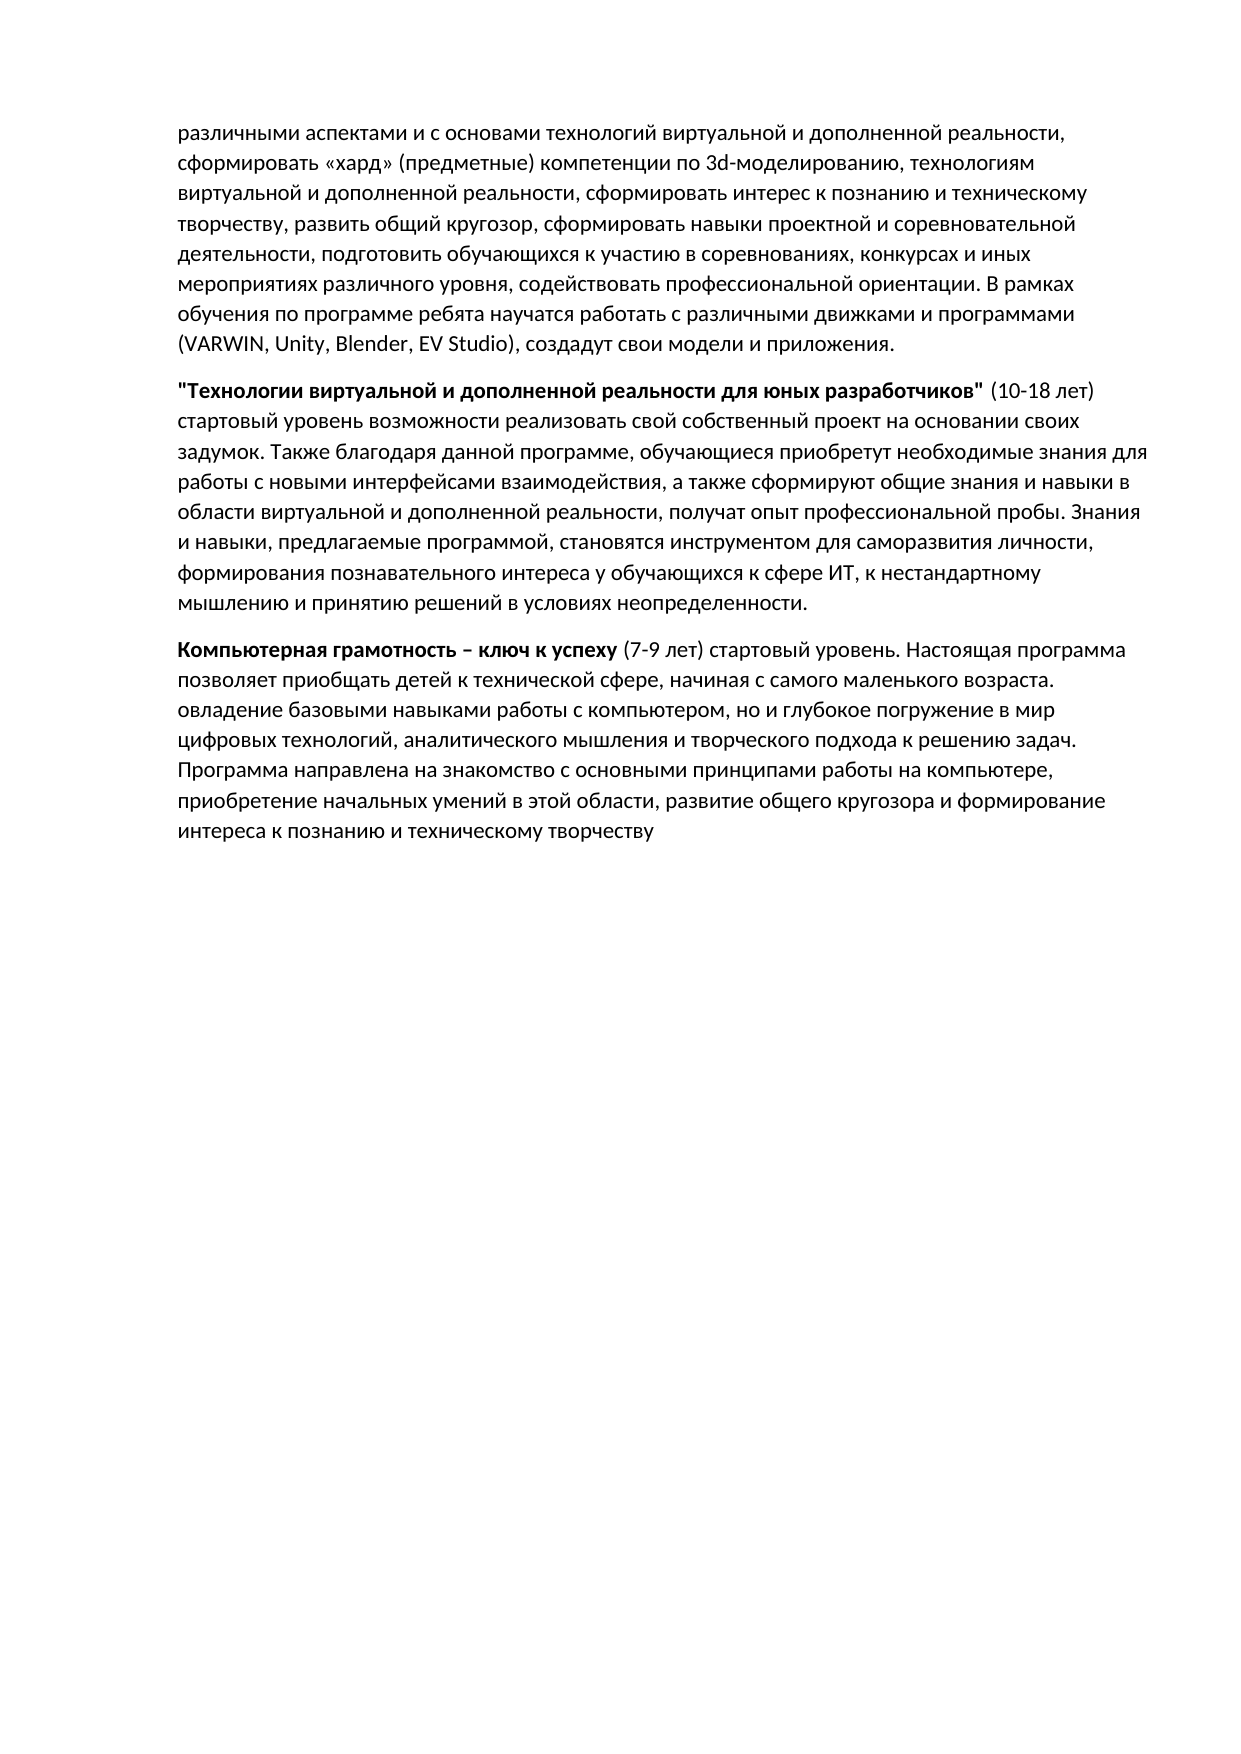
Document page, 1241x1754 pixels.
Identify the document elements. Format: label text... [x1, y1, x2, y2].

text Компьютерная грамотность – ключ к успеху (7-9 лет) стартовый уровень. Настоящая программа позволяет приобщать детей к технической сфере, начиная с самого маленького возраста. овладение базовыми навыками работы с компьютером, но и глубокое погружение в мир цифровых технологий, аналитического мышления и творческого подхода к решению задач. Программа направлена на знакомство с основными принципами работы на компьютере, приобретение начальных умений в этой области, развитие общего кругозора и формирование интереса к познанию и техническому творчеству [177, 635, 1152, 844]
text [177, 118, 1152, 358]
text "Технологии виртуальной и дополненной реальности для юных разработчиков" (10-18 лет) стартовый уровень возможности реализовать свой собственный проект на основании своих задумок. Также благодаря данной программе, обучающиеся приобретут необходимые знания для работы с новыми интерфейсами взаимодействия, а также сформируют общие знания и навыки в области виртуальной и дополненной реальности, получат опыт профессиональной пробы. Знания и навыки, предлагаемые программой, становятся инструментом для саморазвития личности, формирования познавательного интереса у обучающихся к сфере ИТ, к нестандартному мышлению и принятию решений в условиях неопределенности. [177, 376, 1152, 616]
